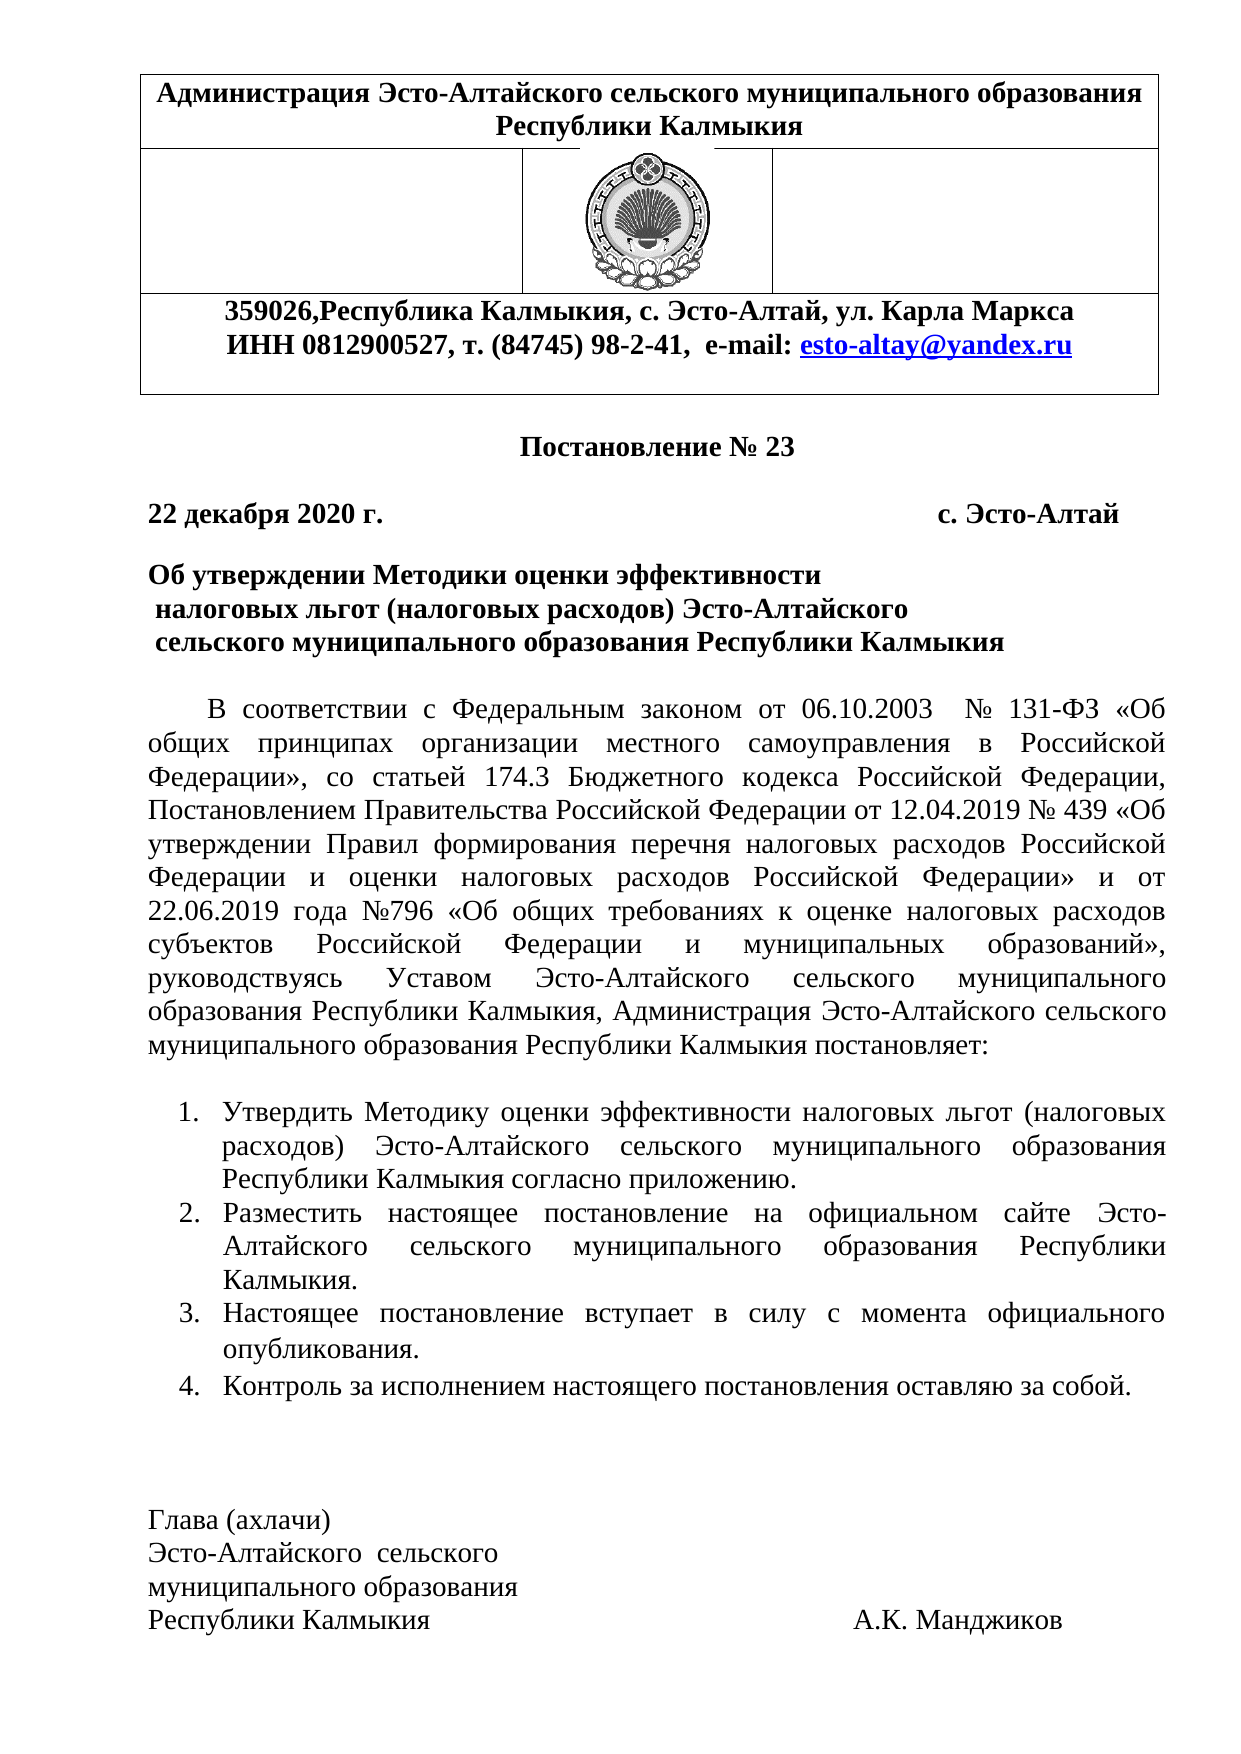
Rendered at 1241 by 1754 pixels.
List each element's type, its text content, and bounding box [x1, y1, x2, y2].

text налоговых льгот (налоговых расходов) Эсто-Алтайского [148, 591, 1167, 624]
list Разместить настоящее постановление на официальном сайте Эсто-Алтайского сельского муниципального образования Республики Калмыкия. [178, 1195, 1167, 1295]
table_cell [715, 149, 772, 292]
list Утвердить Методику оценки эффективности налоговых льгот (налоговых расходов) Эсто-Алтайского сельского муниципального образования Республики Калмыкия согласно приложению. [177, 1094, 1167, 1195]
text Об утверждении Методики оценки эффективности [148, 557, 1167, 591]
table_cell 359026,Республика Калмыкия, с. Эсто-Алтай, ул. Карла Маркса ИНН 0812900527, т. (84745) 98-2-41, e-mail: еsto-altay@yandex.ru [141, 294, 1158, 394]
text Постановление № 23 [148, 429, 1167, 462]
text муниципального образования [148, 1569, 1167, 1602]
list Настоящее постановление вступает в силу с момента официального опубликования. [178, 1295, 1167, 1365]
text Эсто-Алтайского сельского [148, 1535, 1167, 1569]
text сельского муниципального образования Республики Калмыкия [148, 624, 1167, 658]
text 22 декабря 2020 г. с. Эсто-Алтай [148, 496, 1167, 529]
text Республики Калмыкия А.К. Манджиков [148, 1602, 1167, 1636]
table_cell [523, 149, 580, 292]
table_header Администрация Эсто-Алтайского сельского муниципального образования Республики Калмыкия [141, 75, 1158, 148]
table_cell [773, 149, 1158, 292]
text В соответствии с Федеральным законом от 06.10.2003 № 131-ФЗ «Об общих принципах организации местного самоуправления в Российской Федерации», со статьей 174.3 Бюджетного кодекса Российской Федерации, Постановлением Правительства Российской Федерации от 12.04.2019 № 439 «Об утверждении Правил формирования перечня налоговых расходов Российской Федерации и оценки налоговых расходов Российской Федерации» и от 22.06.2019 года №796 «Об общих требованиях к оценке налоговых расходов субъектов Российской Федерации и муниципальных образований», руководствуясь Уставом Эсто-Алтайского сельского муниципального образования Республики Калмыкия, Администрация Эсто-Алтайского сельского муниципального образования Республики Калмыкия постановляет: [148, 692, 1167, 1061]
table_cell [141, 149, 522, 292]
text Глава (ахлачи) [148, 1502, 1167, 1535]
picture [580, 148, 715, 293]
list Контроль за исполнением настоящего постановления оставляю за собой. [178, 1368, 1167, 1401]
